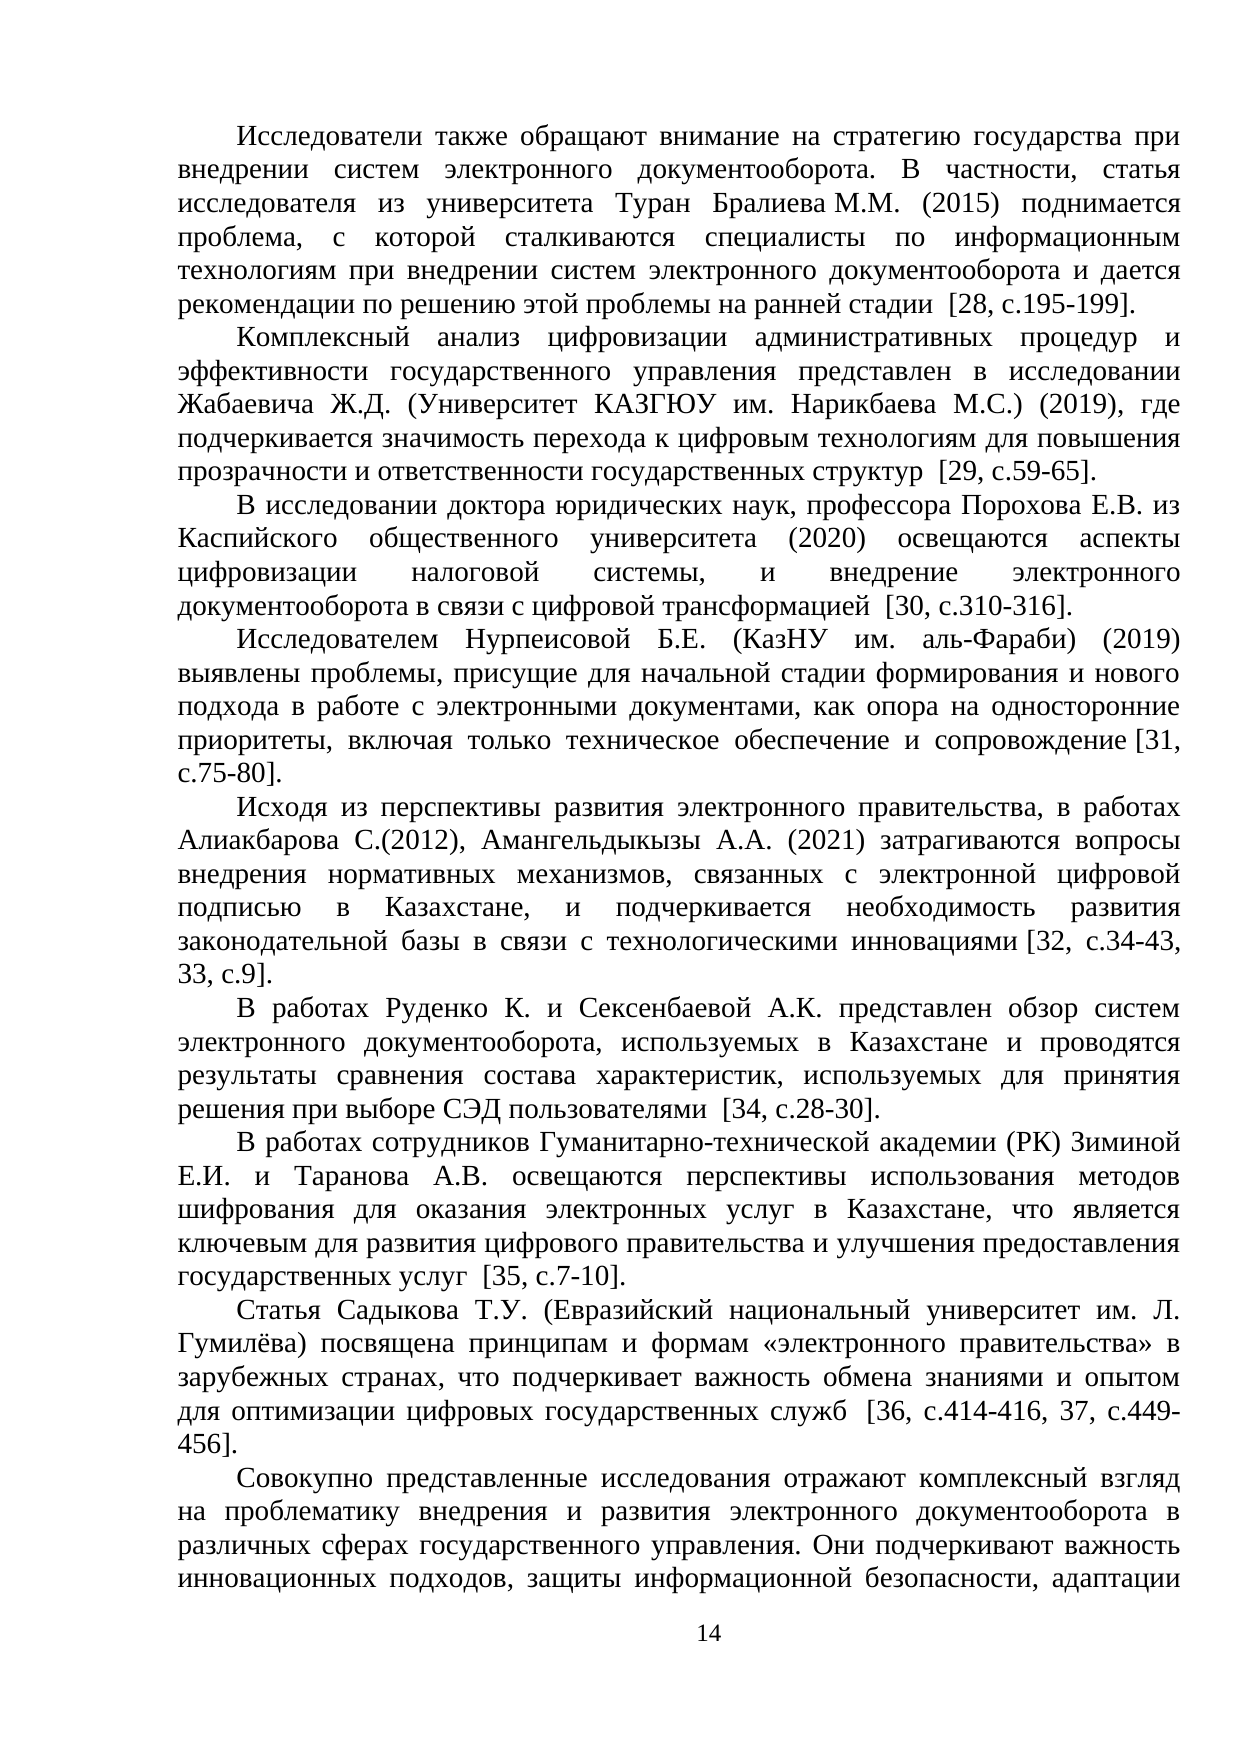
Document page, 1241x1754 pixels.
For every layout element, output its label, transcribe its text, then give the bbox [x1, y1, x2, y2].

text В исследовании доктора юридических наук, профессора Порохова Е.В. из Каспийского общественного университета (2020) освещаются аспекты цифровизации налоговой системы, и внедрение электронного документооборота в связи с цифровой трансформацией [30, с.310-316]. [177, 487, 1181, 621]
text В работах сотрудников Гуманитарно-технической академии (РК) Зиминой Е.И. и Таранова А.В. освещаются перспективы использования методов шифрования для оказания электронных услуг в Казахстане, что является ключевым для развития цифрового правительства и улучшения предоставления государственных услуг [35, с.7-10]. [177, 1124, 1181, 1292]
text В работах Руденко К. и Сексенбаевой А.К. представлен обзор систем электронного документооборота, используемых в Казахстане и проводятся результаты сравнения состава характеристик, используемых для принятия решения при выборе СЭД пользователями [34, с.28-30]. [177, 990, 1181, 1124]
text Исходя из перспективы развития электронного правительства, в работах Алиакбарова С.(2012), Амангельдыкызы А.А. (2021) затрагиваются вопросы внедрения нормативных механизмов, связанных с электронной цифровой подписью в Казахстане, и подчеркивается необходимость развития законодательной базы в связи с технологическими инновациями [32, с.34-43, 33, с.9]. [177, 789, 1181, 990]
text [177, 1460, 1181, 1594]
text Комплексный анализ цифровизации административных процедур и эффективности государственного управления представлен в исследовании Жабаевича Ж.Д. (Университет КАЗГЮУ им. Нарикбаева М.С.) (2019), где подчеркивается значимость перехода к цифровым технологиям для повышения прозрачности и ответственности государственных структур [29, с.59-65]. [177, 319, 1181, 487]
text Статья Садыкова Т.У. (Евразийский национальный университет им. Л. Гумилёва) посвящена принципам и формам «электронного правительства» в зарубежных странах, что подчеркивает важность обмена знаниями и опытом для оптимизации цифровых государственных служб [36, с.414-416, 37, с.449-456]. [177, 1292, 1181, 1460]
text Исследователи также обращают внимание на стратегию государства при внедрении систем электронного документооборота. В частности, статья исследователя из университета Туран Бралиева М.М. (2015) поднимается проблема, с которой сталкиваются специалисты по информационным технологиям при внедрении систем электронного документооборота и дается рекомендации по решению этой проблемы на ранней стадии [28, с.195-199]. [177, 118, 1181, 319]
text Исследователем Нурпеисовой Б.Е. (КазНУ им. аль-Фараби) (2019) выявлены проблемы, присущие для начальной стадии формирования и нового подхода в работе с электронными документами, как опора на односторонние приоритеты, включая только техническое обеспечение и сопровождение [31, с.75-80]. [177, 621, 1181, 789]
